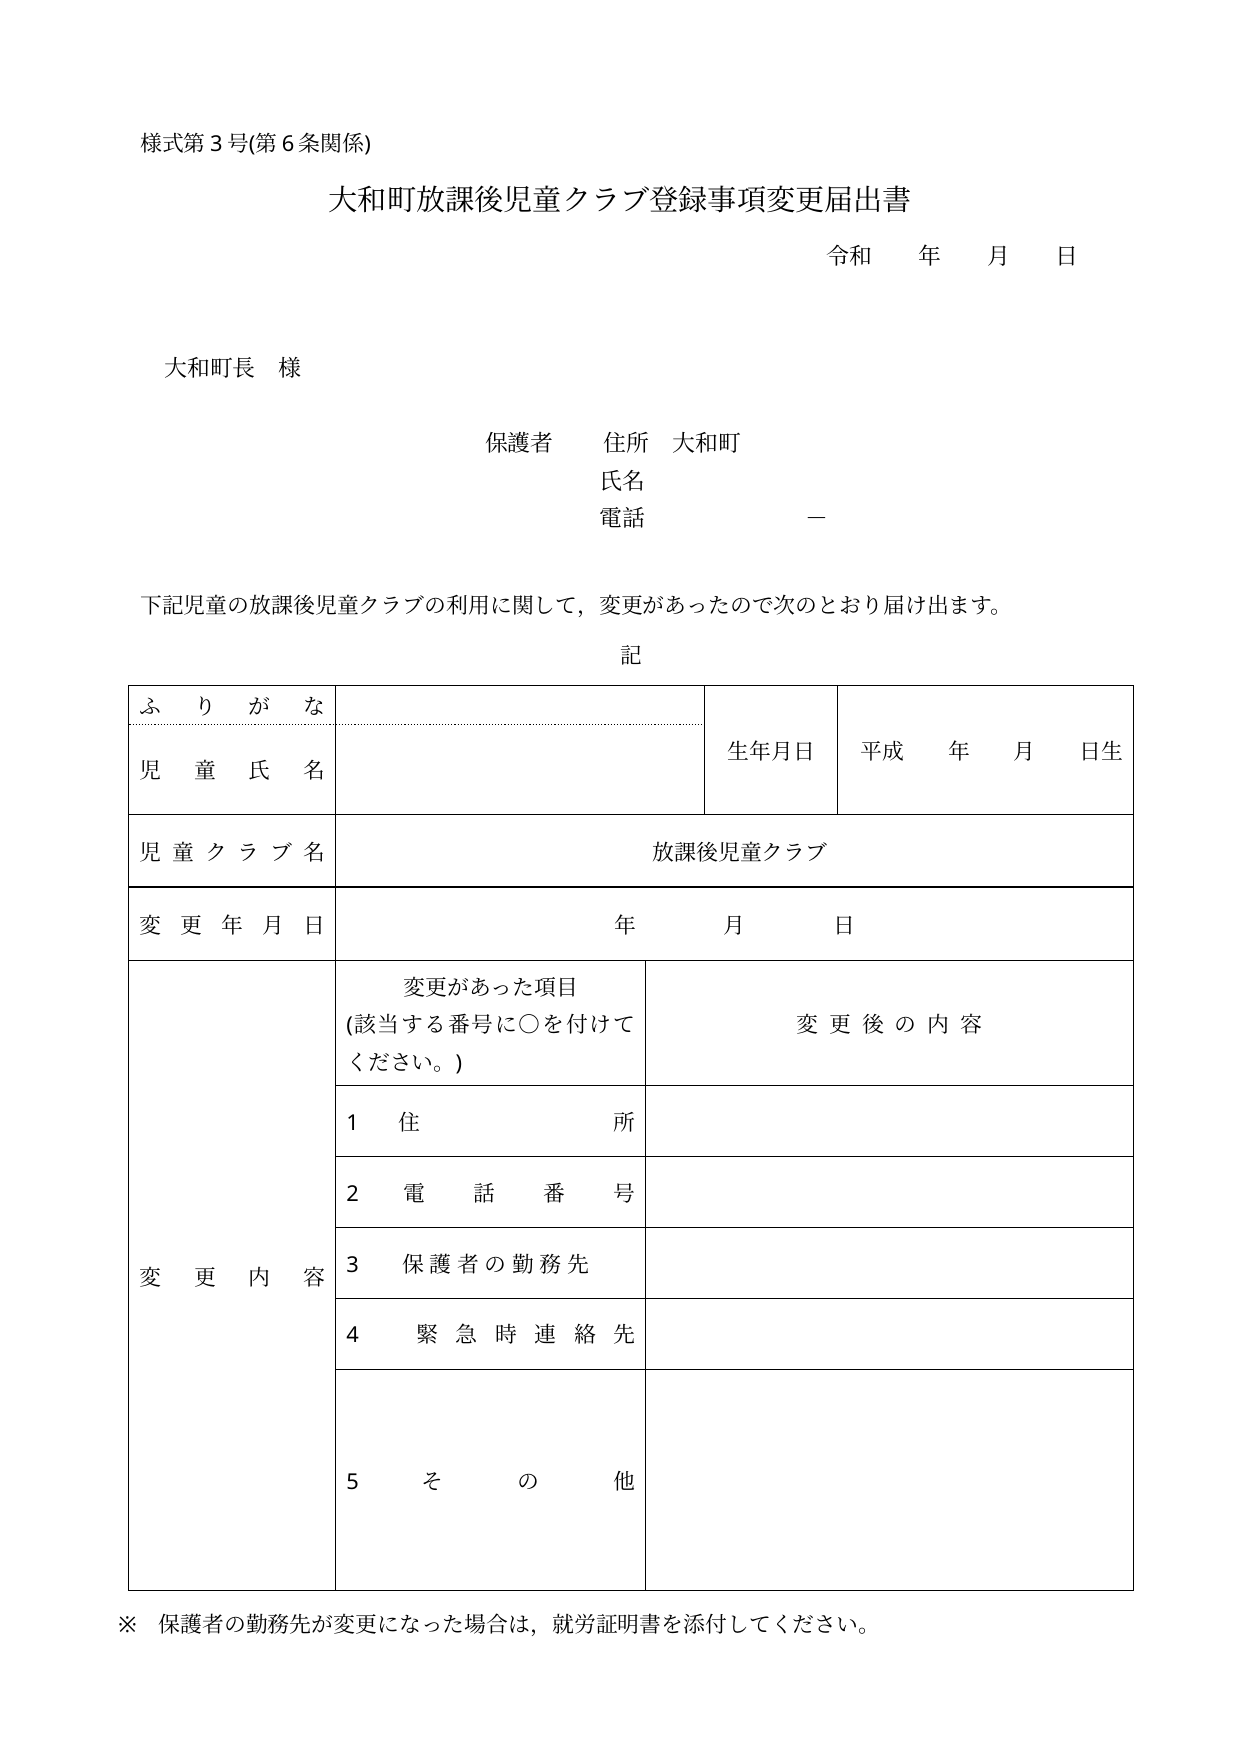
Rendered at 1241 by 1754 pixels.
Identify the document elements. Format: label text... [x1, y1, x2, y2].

table_cell 3 保 護 者 の 勤 務 先 [336, 1228, 645, 1298]
table_cell 4 緊急時連絡先 [336, 1299, 645, 1368]
table_cell [646, 1228, 1133, 1298]
text 電話 － [118, 498, 1122, 535]
text 保護者 住所 大和町 [118, 423, 1122, 460]
table_cell 変更があった項目 (該当する番号に○を付けてください。) [336, 961, 645, 1085]
table_cell 年 月 日 [336, 888, 1133, 960]
table_header 平成 年 月 日生 [838, 686, 1133, 814]
table_cell 変更内容 [129, 961, 335, 1590]
table_cell 変更後の内容 [646, 961, 1133, 1085]
table_cell [646, 1299, 1133, 1368]
text ※ 保護者の勤務先が変更になった場合は，就労証明書を添付してください。 [118, 1604, 1122, 1641]
text 記 [118, 635, 1122, 673]
table_cell 児童氏名 [129, 724, 335, 814]
table_cell 児童クラブ名 [129, 815, 335, 886]
text 様式第3号(第6条関係) [118, 123, 1122, 160]
table_cell [646, 1086, 1133, 1156]
table_cell 変更年月日 [129, 888, 335, 960]
table_header ふりがな [129, 686, 335, 724]
table_header [336, 686, 704, 724]
text 下記児童の放課後児童クラブの利用に関して，変更があったので次のとおり届け出ます。 [118, 585, 1122, 623]
table_cell [336, 724, 704, 814]
text 氏名 [118, 460, 1122, 498]
text 大和町長 様 [118, 348, 1122, 385]
table_cell 2電話番号 [336, 1157, 645, 1227]
table_cell 放課後児童クラブ [336, 815, 1133, 886]
text 令和 年 月 日 [118, 235, 1122, 273]
table_cell [646, 1157, 1133, 1227]
table_header 生年月日 [705, 686, 837, 814]
table_cell 5その他 [336, 1370, 645, 1590]
table_cell [646, 1370, 1133, 1590]
text 大和町放課後児童クラブ登録事項変更届出書 [118, 160, 1122, 235]
table_cell 1住 所 [336, 1086, 645, 1156]
